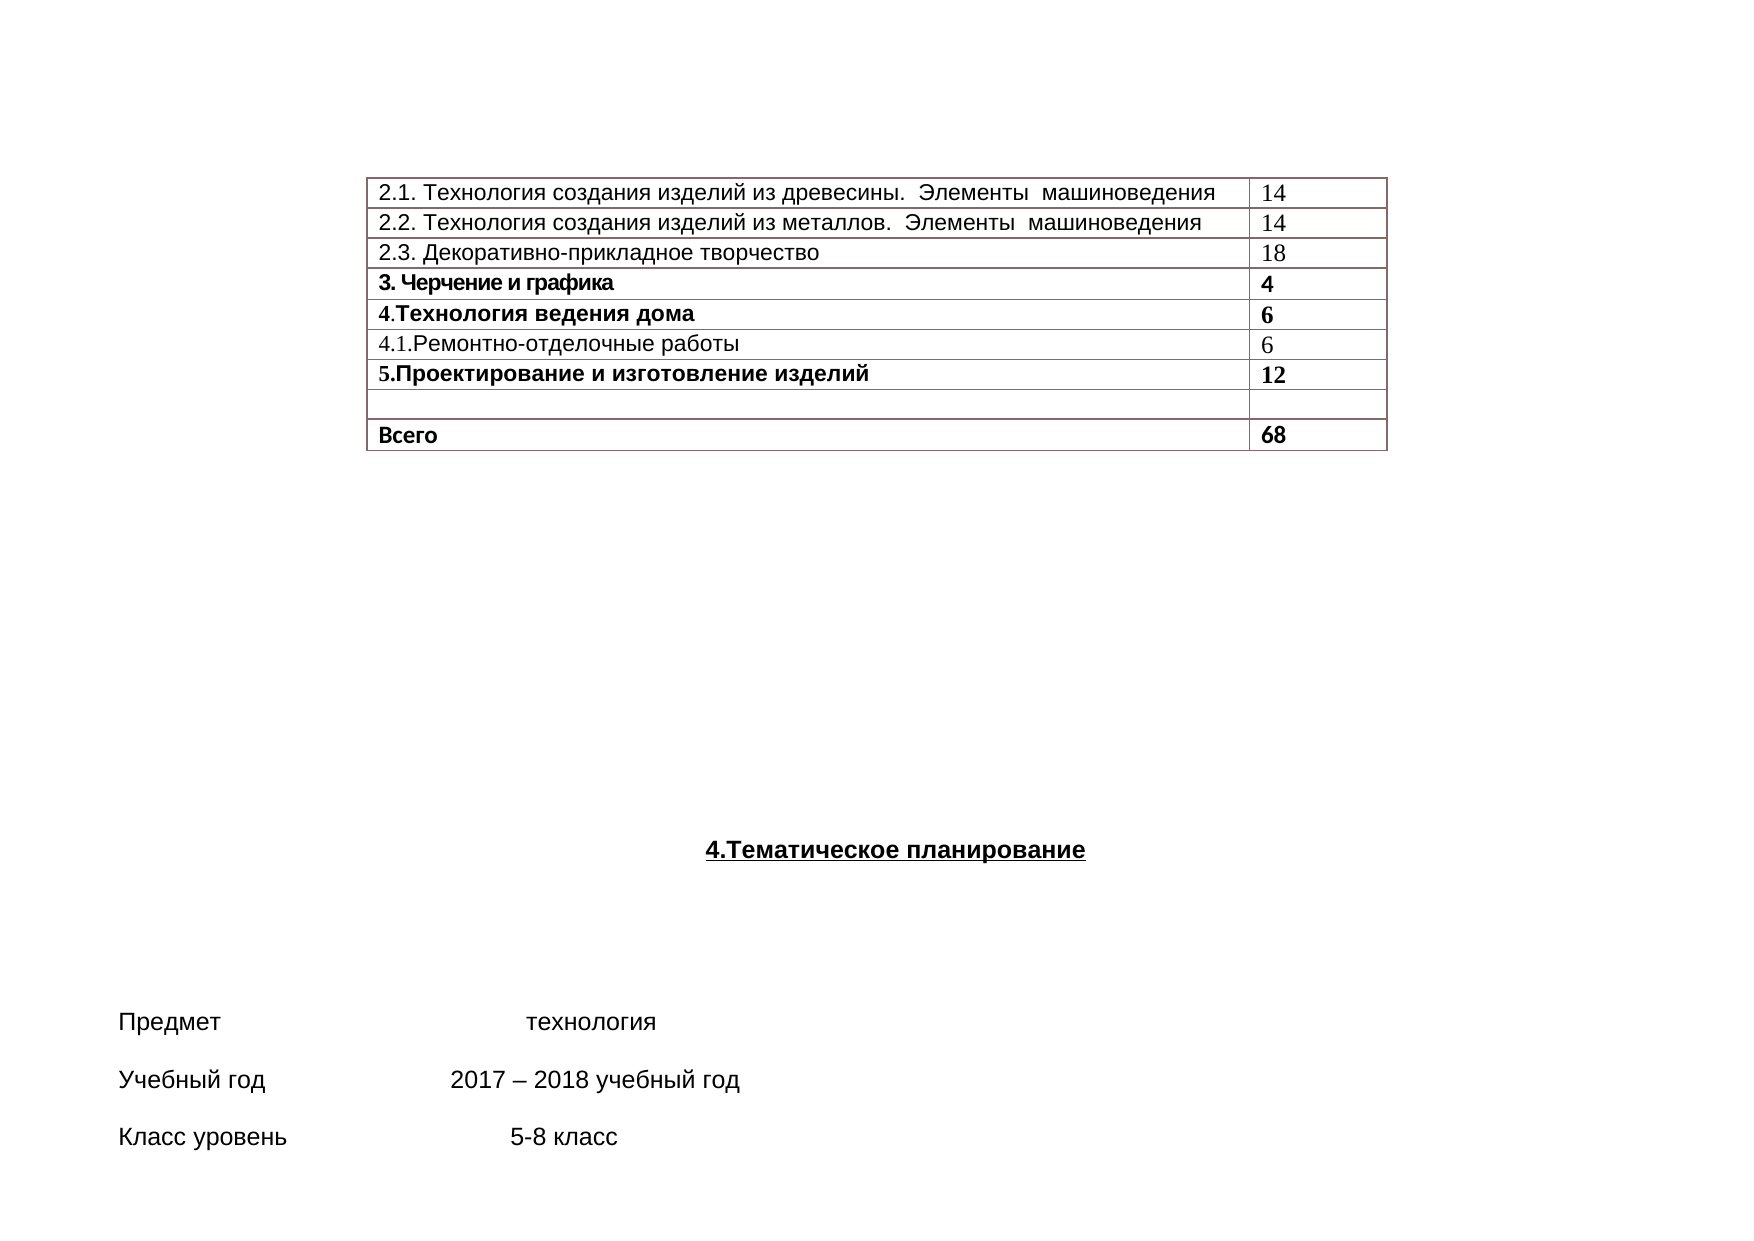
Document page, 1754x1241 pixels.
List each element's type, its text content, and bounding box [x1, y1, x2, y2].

table_cell Всего [368, 420, 1249, 450]
table_cell 2.3. Декоративно-прикладное творчество [368, 239, 1249, 267]
table_cell [1250, 390, 1386, 418]
table_cell 6 [1250, 330, 1386, 359]
text Предмет технология [118, 1007, 1636, 1036]
table_cell 2.2. Технология создания изделий из металлов. Элементы машиноведения [368, 209, 1249, 237]
table_cell 68 [1250, 420, 1386, 450]
table_cell 3. Черчение и графика [368, 269, 1249, 299]
table_cell 4.Технология ведения дома [368, 300, 1249, 329]
table_cell 14 [1250, 209, 1386, 237]
table_cell [368, 390, 1249, 418]
text 4.Тематическое планирование [156, 834, 1636, 863]
table_cell 14 [1250, 179, 1386, 207]
table_cell 6 [1250, 300, 1386, 329]
table_cell 4 [1250, 269, 1386, 299]
table_cell 5.Проектирование и изготовление изделий [368, 360, 1249, 389]
table_cell 4.1.Ремонтно-отделочные работы [368, 330, 1249, 359]
table_cell 18 [1250, 239, 1386, 267]
text Класс уровень 5-8 класс [118, 1122, 1636, 1151]
text Учебный год 2017 – 2018 учебный год [118, 1064, 1636, 1093]
table_cell 12 [1250, 360, 1386, 389]
table_cell 2.1. Технология создания изделий из древесины. Элементы машиноведения [368, 179, 1249, 207]
